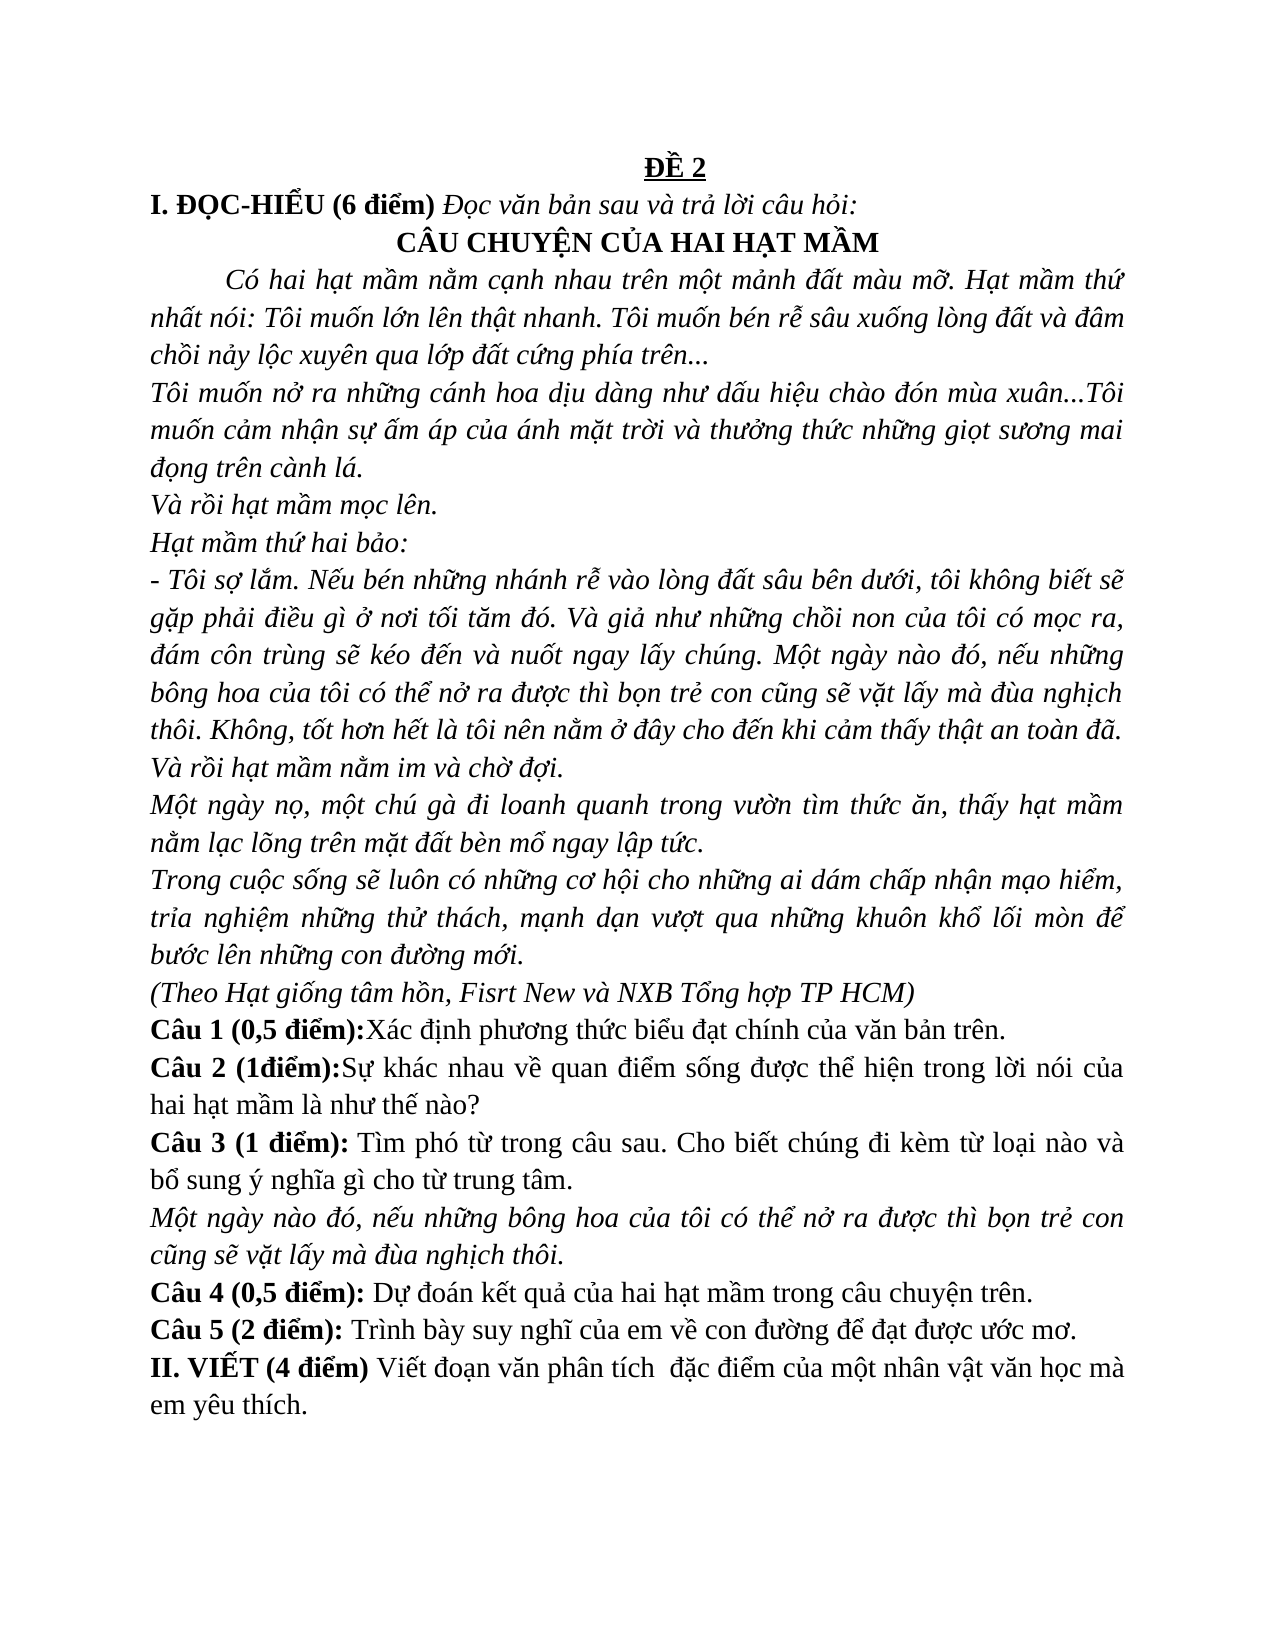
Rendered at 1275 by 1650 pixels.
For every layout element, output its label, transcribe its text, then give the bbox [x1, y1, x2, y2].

text - Tôi sợ lắm. Nếu bén những nhánh rễ vào lòng đất sâu bên dưới, tôi không biết sẽ gặp phải điều gì ở nơi tối tăm đó. Và giả như những chồi non của tôi có mọc ra, đám côn trùng sẽ kéo đến và nuốt ngay lấy chúng. Một ngày nào đó, nếu những bông hoa của tôi có thể nở ra được thì bọn trẻ con cũng sẽ vặt lấy mà đùa nghịch thôi. Không, tốt hơn hết là tôi nên nằm ở đây cho đến khi cảm thấy thật an toàn đã. [150, 558, 1125, 746]
text (Theo Hạt giống tâm hồn, Fisrt New và NXB Tổng hợp TP HCM) [150, 971, 1125, 1008]
text Tôi muốn nở ra những cánh hoa dịu dàng như dấu hiệu chào đón mùa xuân...Tôi muốn cảm nhận sự ấm áp của ánh mặt trời và thưởng thức những giọt sương mai đọng trên cành lá. [150, 371, 1125, 483]
text ĐỀ 2 [150, 150, 1125, 183]
text Một ngày nào đó, nếu những bông hoa của tôi có thể nở ra được thì bọn trẻ con cũng sẽ vặt lấy mà đùa nghịch thôi. [150, 1196, 1125, 1271]
text I. ĐỌC-HIỂU (6 điểm) Đọc văn bản sau và trả lời câu hỏi: [150, 183, 1125, 221]
text Câu 1 (0,5 điểm):Xác định phương thức biểu đạt chính của văn bản trên. [150, 1008, 1125, 1046]
text Câu 3 (1 điểm): Tìm phó từ trong câu sau. Cho biết chúng đi kèm từ loại nào và bổ sung ý nghĩa gì cho từ trung tâm. [150, 1121, 1125, 1196]
text Và rồi hạt mầm mọc lên. [150, 483, 1125, 521]
text II. VIẾT (4 điểm) Viết đoạn văn phân tích đặc điểm của một nhân vật văn học mà em yêu thích. [150, 1346, 1125, 1421]
text Câu 2 (1điểm):Sự khác nhau về quan điểm sống được thể hiện trong lời nói của hai hạt mầm là như thế nào? [150, 1046, 1125, 1121]
text Trong cuộc sống sẽ luôn có những cơ hội cho những ai dám chấp nhận mạo hiểm, trỉa nghiệm những thử thách, mạnh dạn vượt qua những khuôn khổ lối mòn để bước lên những con đường mới. [150, 858, 1125, 971]
text CÂU CHUYỆN CỦA HAI HẠT MẦM [150, 221, 1125, 258]
text Và rồi hạt mầm nằm im và chờ đợi. [150, 746, 1125, 783]
text Câu 5 (2 điểm): Trình bày suy nghĩ của em về con đường để đạt được ước mơ. [150, 1308, 1125, 1346]
text Hạt mầm thứ hai bảo: [150, 521, 1125, 558]
text Có hai hạt mầm nằm cạnh nhau trên một mảnh đất màu mỡ. Hạt mầm thứ nhất nói: Tôi muốn lớn lên thật nhanh. Tôi muốn bén rễ sâu xuống lòng đất và đâm chồi nảy lộc xuyên qua lớp đất cứng phía trên... [150, 258, 1125, 371]
text Một ngày nọ, một chú gà đi loanh quanh trong vườn tìm thức ăn, thấy hạt mầm nằm lạc lõng trên mặt đất bèn mổ ngay lập tức. [150, 783, 1125, 858]
text Câu 4 (0,5 điểm): Dự đoán kết quả của hai hạt mầm trong câu chuyện trên. [150, 1271, 1125, 1308]
